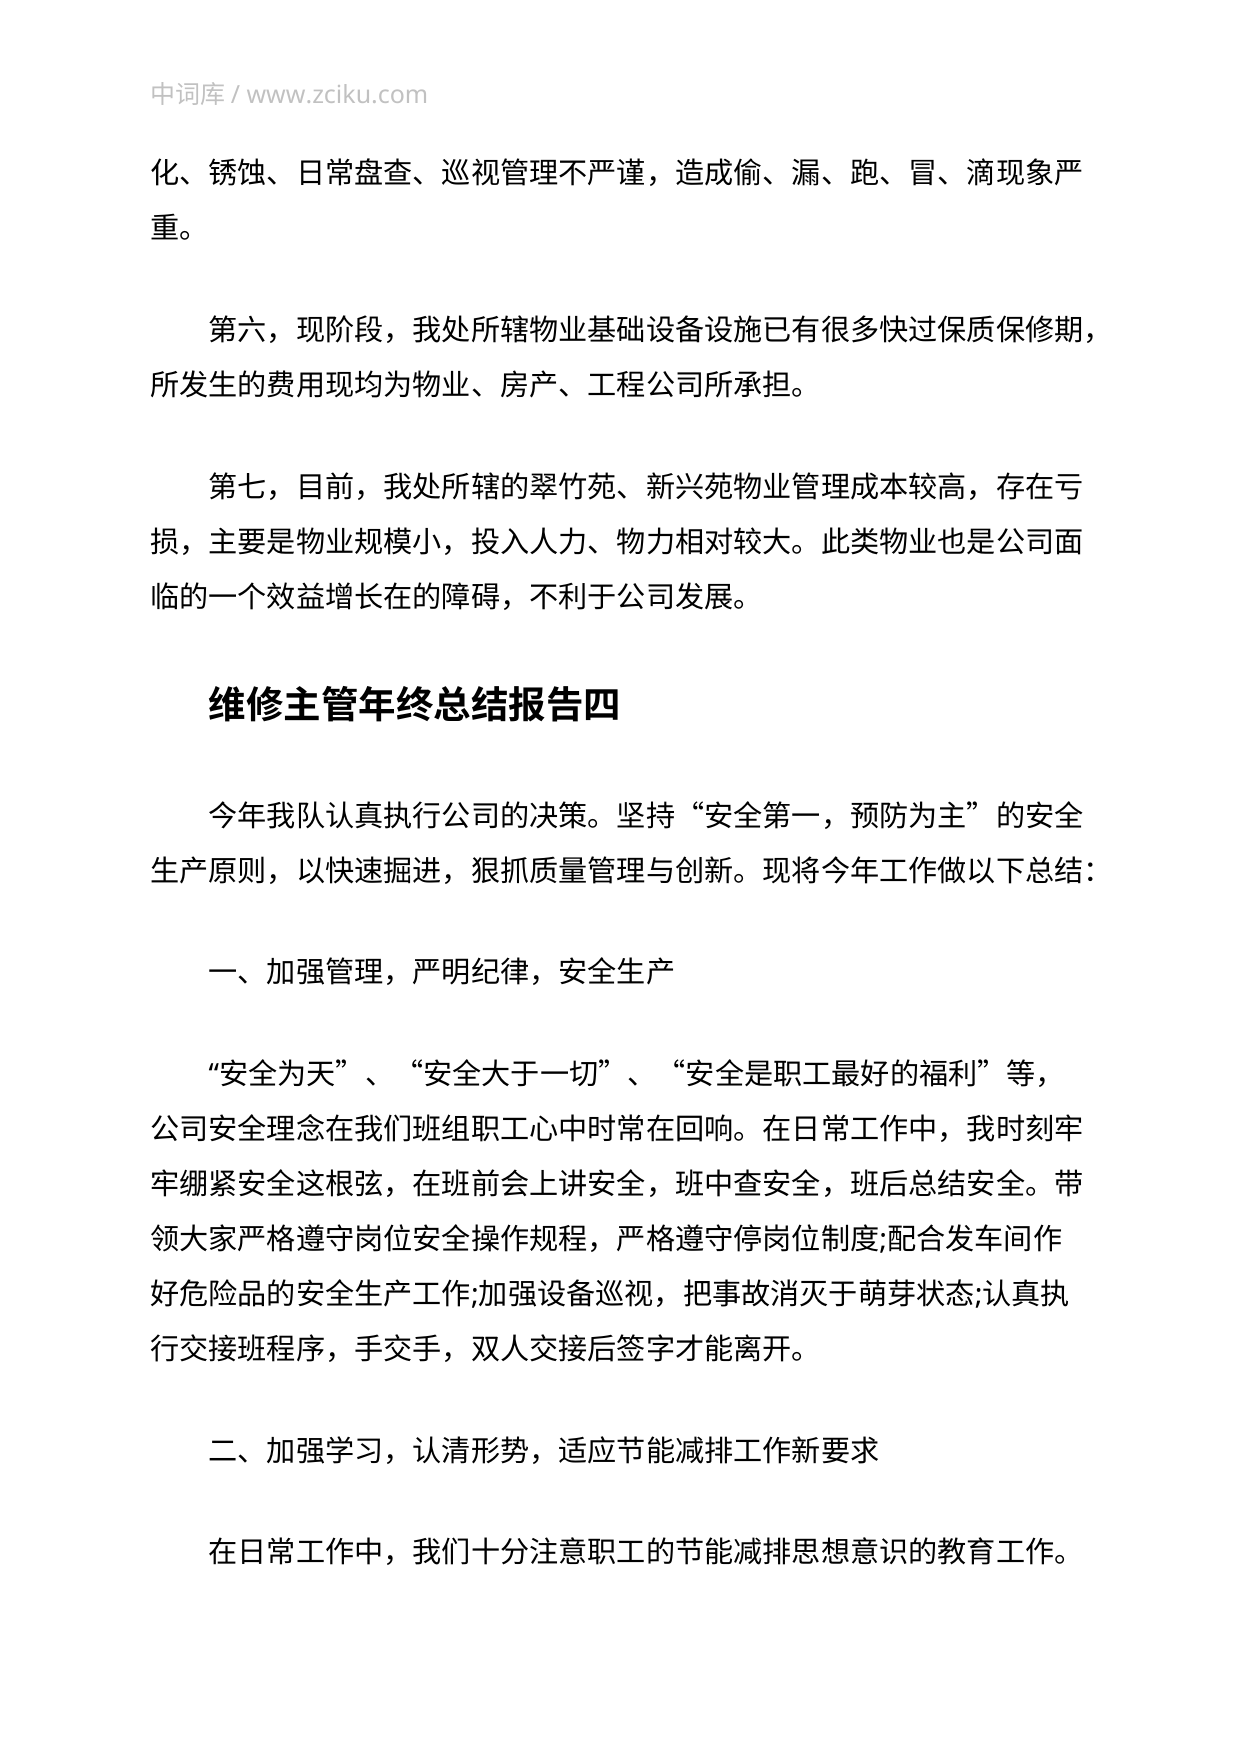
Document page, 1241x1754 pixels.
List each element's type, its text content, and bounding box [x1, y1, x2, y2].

text 今年我队认真执行公司的决策。坚持“安全第一，预防为主”的安全生产原则，以快速掘进，狠抓质量管理与创新。现将今年工作做以下总结： [150, 792, 1090, 889]
text “安全为天”、“安全大于一切”、“安全是职工最好的福利”等，公司安全理念在我们班组职工心中时常在回响。在日常工作中，我时刻牢牢绷紧安全这根弦，在班前会上讲安全，班中查安全，班后总结安全。带领大家严格遵守岗位安全操作规程，严格遵守停岗位制度;配合发车间作好危险品的安全生产工作;加强设备巡视，把事故消灭于萌芽状态;认真执行交接班程序，手交手，双人交接后签字才能离开。 [150, 1051, 1090, 1368]
text 维修主管年终总结报告四 [150, 675, 1090, 729]
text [150, 150, 1090, 247]
text 一、加强管理，严明纪律，安全生产 [150, 949, 1090, 991]
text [150, 1529, 1090, 1571]
text 第七，目前，我处所辖的翠竹苑、新兴苑物业管理成本较高，存在亏损，主要是物业规模小，投入人力、物力相对较大。此类物业也是公司面临的一个效益增长在的障碍，不利于公司发展。 [150, 463, 1090, 615]
text 二、加强学习，认清形势，适应节能减排工作新要求 [150, 1427, 1090, 1469]
text 第六，现阶段，我处所辖物业基础设备设施已有很多快过保质保修期，所发生的费用现均为物业、房产、工程公司所承担。 [150, 307, 1090, 404]
